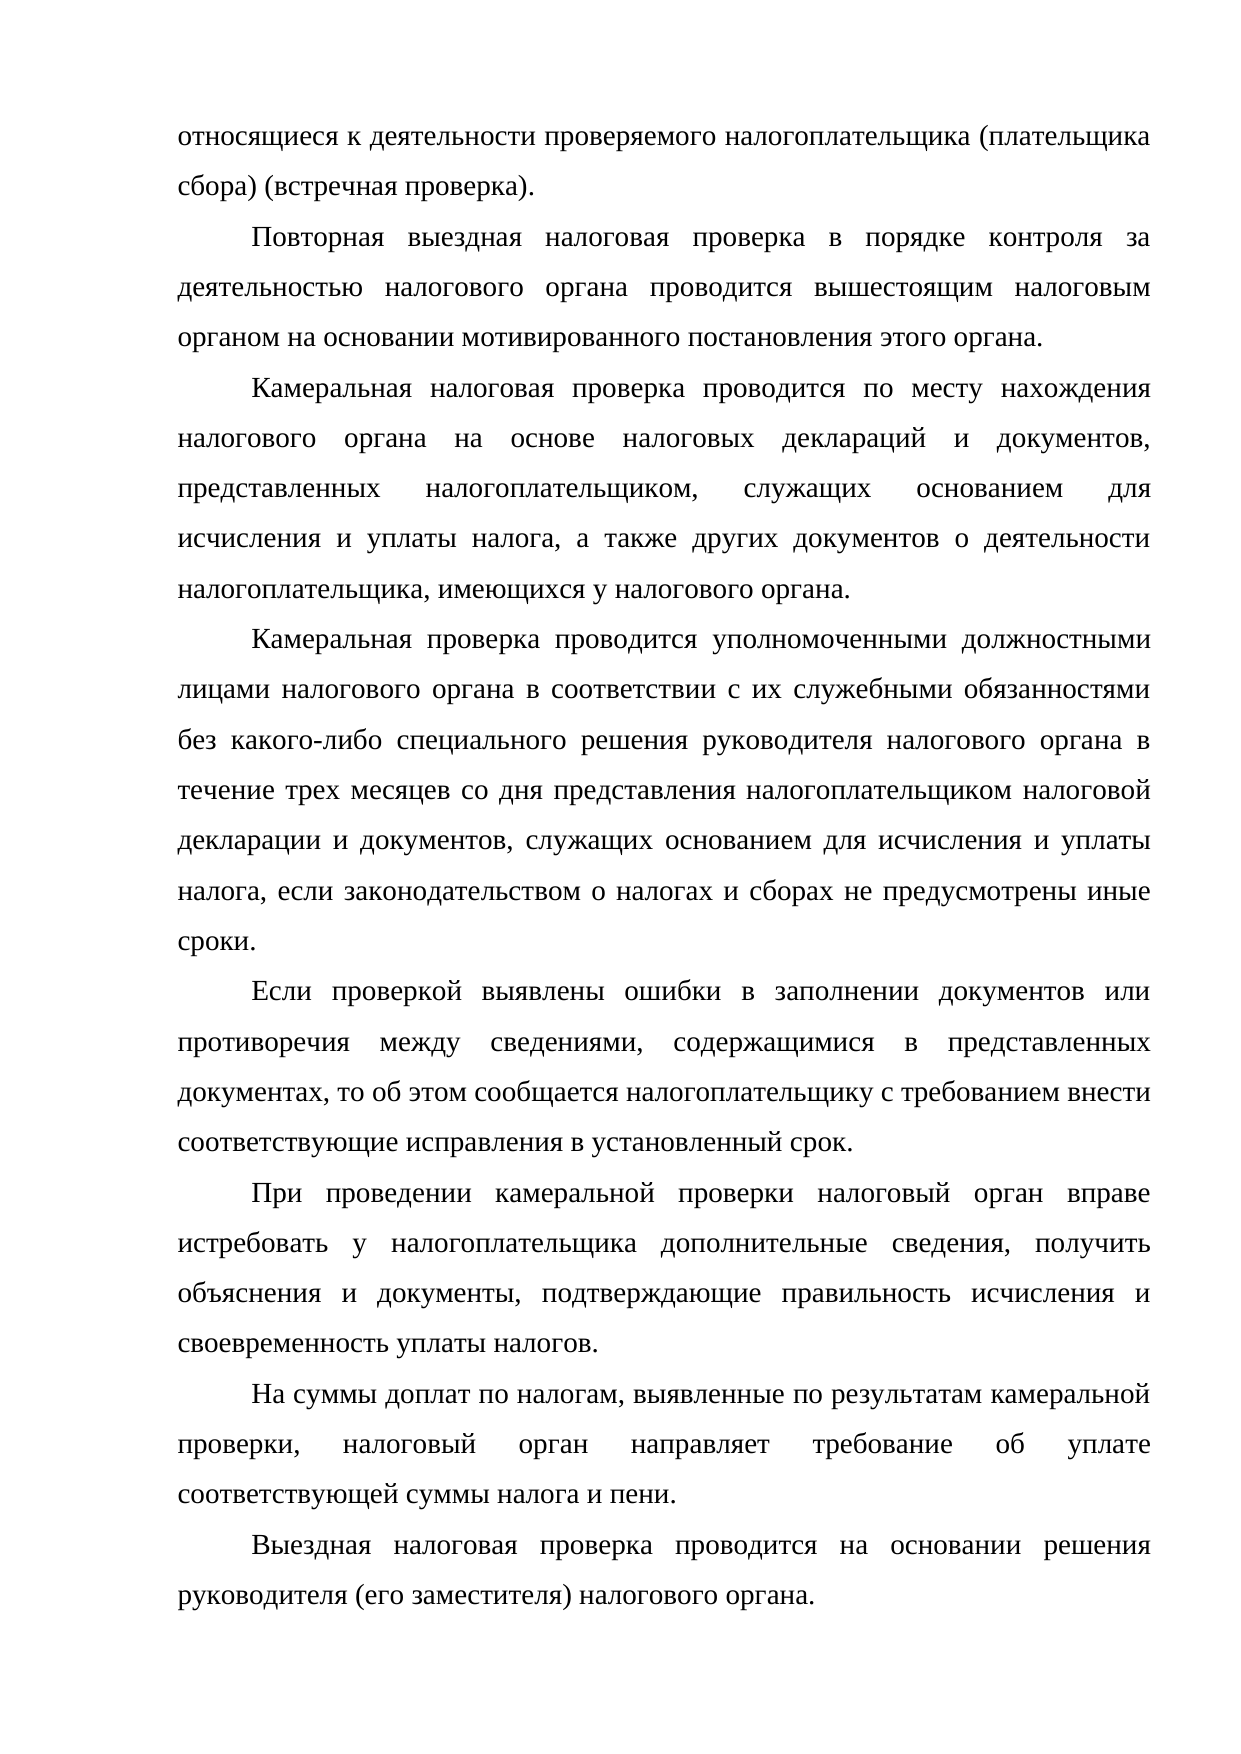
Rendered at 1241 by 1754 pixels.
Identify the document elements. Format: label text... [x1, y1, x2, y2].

text Камеральная проверка проводится уполномоченными должностными лицами налогового органа в соответствии с их служебными обязанностями без какого-либо специального решения руководителя налогового органа в течение трех месяцев со дня представления налогоплательщиком налоговой декларации и документов, служащих основанием для исчисления и уплаты налога, если законодательством о налогах и сборах не предусмотрены иные сроки. [177, 621, 1152, 957]
text На суммы доплат по налогам, выявленные по результатам камеральной проверки, налоговый орган направляет требование об уплате соответствующей суммы налога и пени. [177, 1376, 1152, 1510]
text Повторная выездная налоговая проверка в порядке контроля за деятельностью налогового органа проводится вышестоящим налоговым органом на основании мотивированного постановления этого органа. [177, 219, 1152, 353]
text Если проверкой выявлены ошибки в заполнении документов или противоречия между сведениями, содержащимися в представленных документах, то об этом сообщается налогоплательщику с требованием внести соответствующие исправления в установленный срок. [177, 973, 1152, 1158]
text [177, 118, 1152, 202]
text Выездная налоговая проверка проводится на основании решения руководителя (его заместителя) налогового органа. [177, 1527, 1152, 1611]
text При проведении камеральной проверки налоговый орган вправе истребовать у налогоплательщика дополнительные сведения, получить объяснения и документы, подтверждающие правильность исчисления и своевременность уплаты налогов. [177, 1175, 1152, 1359]
text Камеральная налоговая проверка проводится по месту нахождения налогового органа на основе налоговых деклараций и документов, представленных налогоплательщиком, служащих основанием для исчисления и уплаты налога, а также других документов о деятельности налогоплательщика, имеющихся у налогового органа. [177, 370, 1152, 604]
